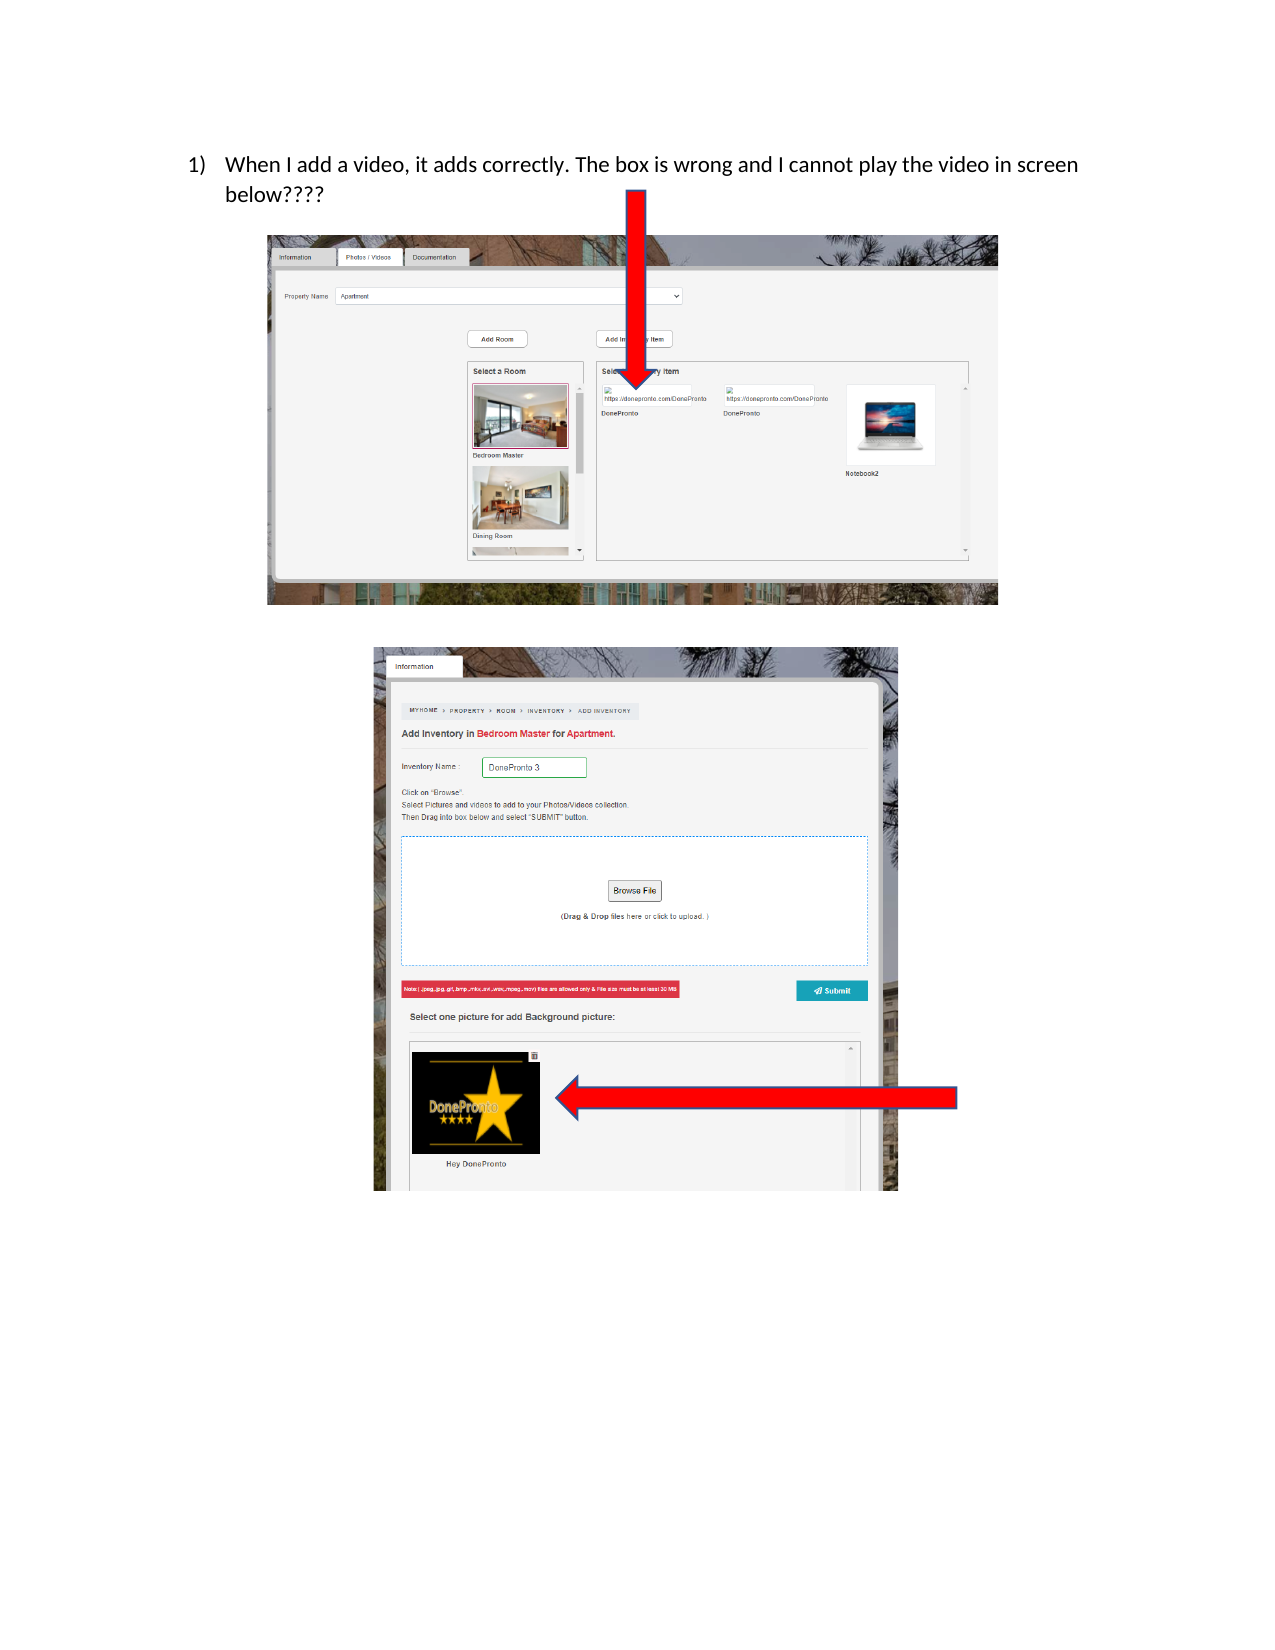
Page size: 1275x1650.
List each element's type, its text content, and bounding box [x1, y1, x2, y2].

picture [373, 647, 898, 1192]
list When I add a video, it adds correctly. The box is wrong and I cannot play the video in screen below???? [187, 150, 1125, 208]
picture [267, 235, 998, 605]
